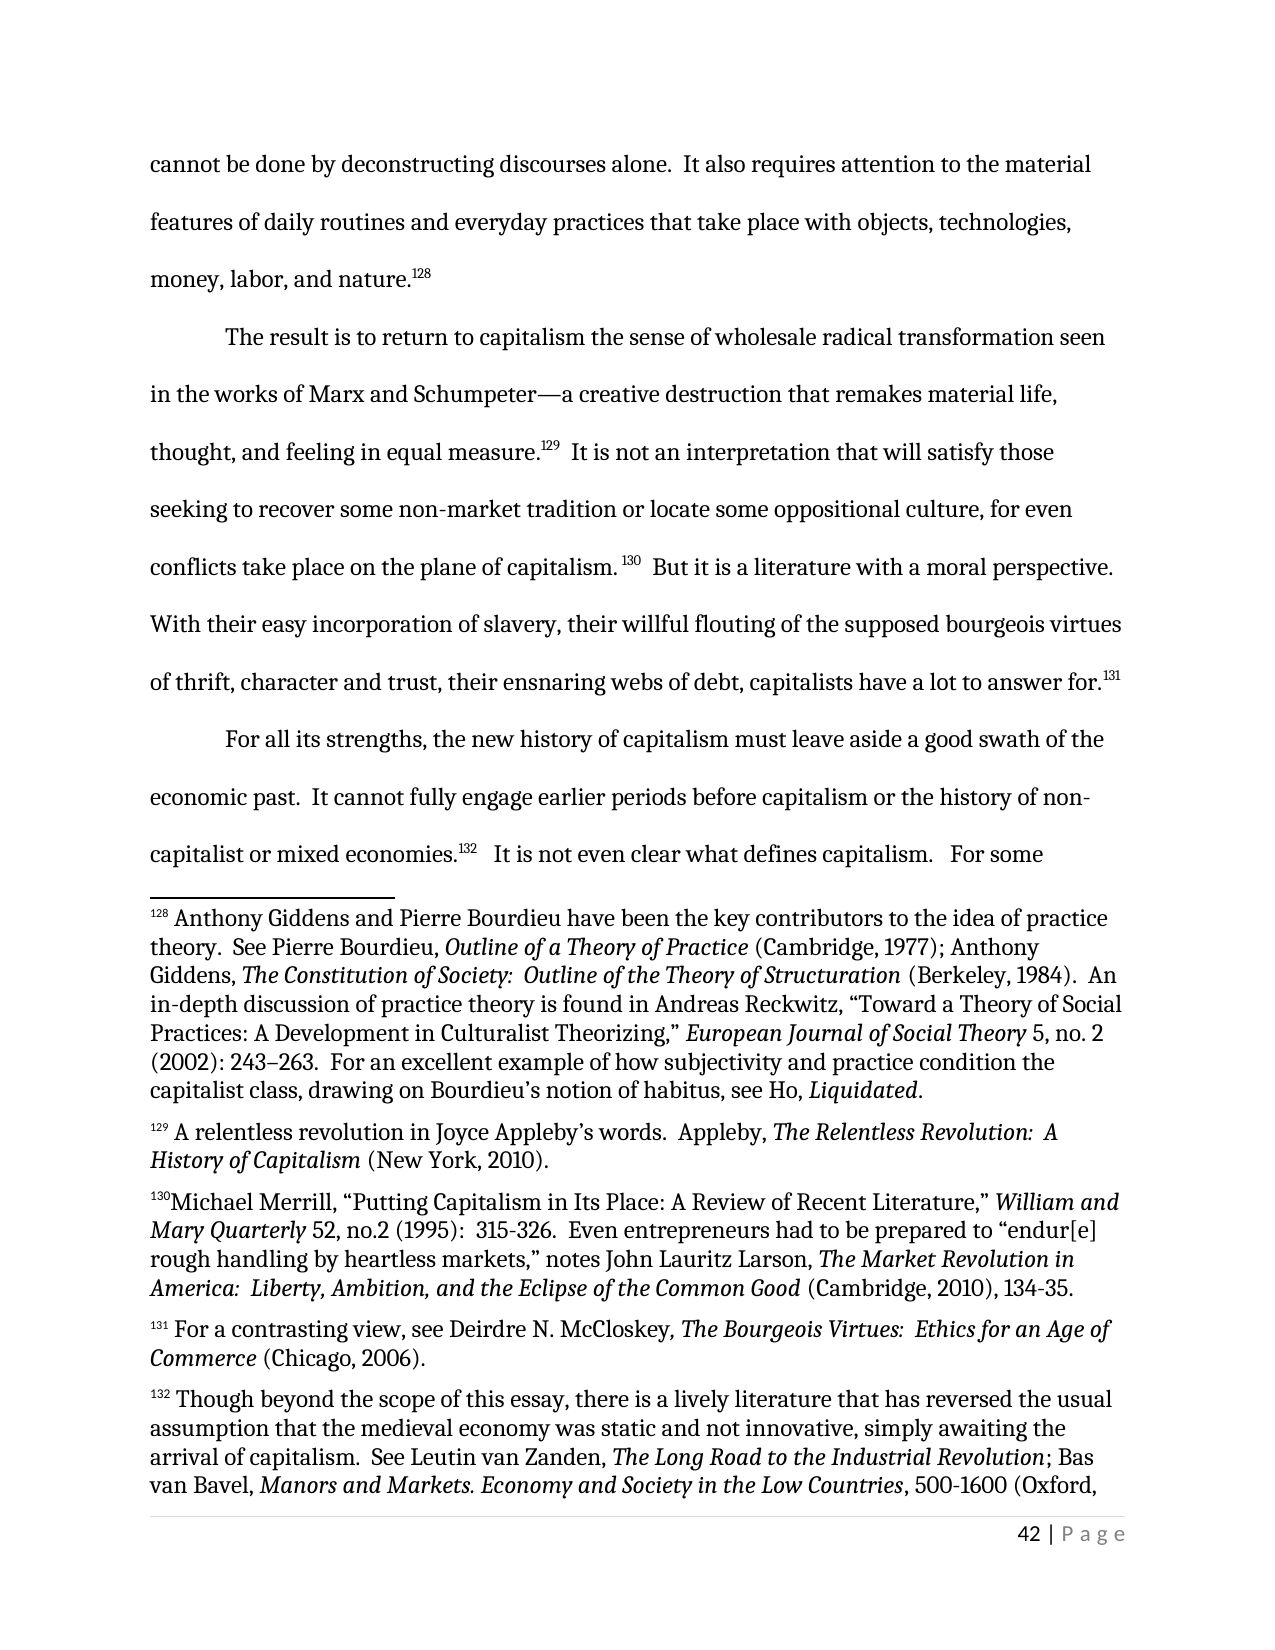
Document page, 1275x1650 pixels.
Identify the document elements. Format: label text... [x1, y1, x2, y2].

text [150, 150, 1125, 294]
text The result is to return to capitalism the sense of wholesale radical transformation seen in the works of Marx and Schumpeter—a creative destruction that remakes material life, thought, and feeling in equal measure. It is not an interpretation that will satisfy those seeking to recover some non-market tradition or locate some oppositional culture, for even conflicts take place on the plane of capitalism. But it is a literature with a moral perspective. With their easy incorporation of slavery, their willful flouting of the supposed bourgeois virtues of thrift, character and trust, their ensnaring webs of debt, capitalists have a lot to answer for. [150, 322, 1125, 696]
text For all its strengths, the new history of capitalism must leave aside a good swath of the economic past. It cannot fully engage earlier periods before capitalism or the history of non-capitalist or mixed economies. It is not even clear what defines capitalism. For some authors it is commodification, for others the coercive control of labor, for still others it is about profiting from radical uncertainty. Some of these definitions are inconsistent with each other. Capitalism is a pitiless revolutionary force uprooting the past, yet it cloaks itself in traditional values. It relishes war and violence but vastly increases productivity and promotes innovation. It irrationally wastes resources, yet also takes command. It started with the intermediation of merchants in world trade, or with factory industrialization, or existed back in ancient Babylonia. Perhaps this why, one author notes, most historians just assume they will know capitalism when they see it. [150, 725, 1125, 869]
